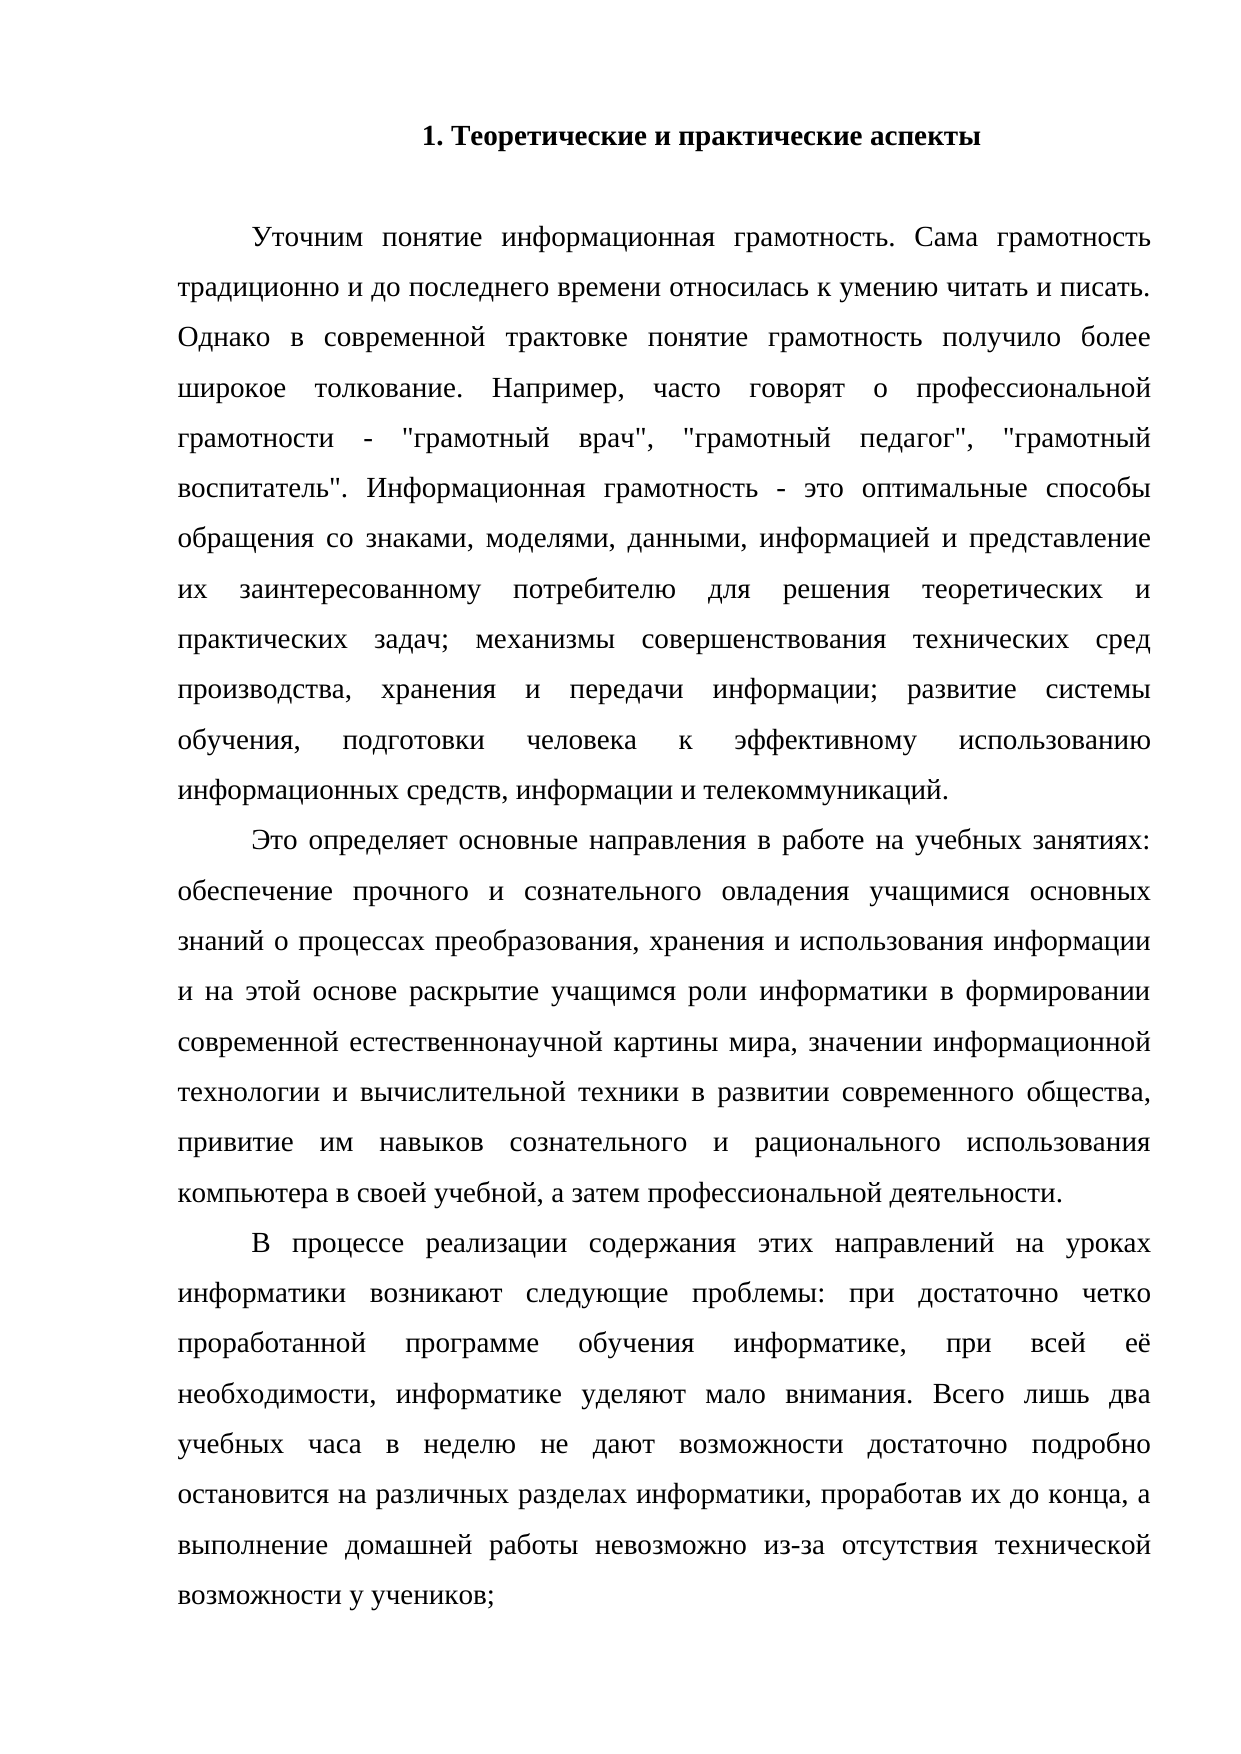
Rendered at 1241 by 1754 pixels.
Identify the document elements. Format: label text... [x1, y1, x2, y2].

text В процессе реализации содержания этих направлений на уроках информатики возникают следующие проблемы: при достаточно четко проработанной программе обучения информатике, при всей её необходимости, информатике уделяют мало внимания. Всего лишь два учебных часа в неделю не дают возможности достаточно подробно остановится на различных разделах информатики, проработав их до конца, а выполнение домашней работы невозможно из-за отсутствия технической возможности у учеников; [177, 1225, 1152, 1611]
text 1. Теоретические и практические аспекты [177, 118, 1152, 152]
text Это определяет основные направления в работе на учебных занятиях: обеспечение прочного и сознательного овладения учащимися основных знаний о процессах преобразования, хранения и использования информации и на этой основе раскрытие учащимся роли информатики в формировании современной естественнонаучной картины мира, значении информационной технологии и вычислительной техники в развитии современного общества, привитие им навыков сознательного и рационального использования компьютера в своей учебной, а затем профессиональной деятельности. [177, 822, 1152, 1208]
text Уточним понятие информационная грамотность. Сама грамотность традиционно и до последнего времени относилась к умению читать и писать. Однако в современной трактовке понятие грамотность получило более широкое толкование. Например, часто говорят о профессиональной грамотности - "грамотный врач", "грамотный педагог", "грамотный воспитатель". Информационная грамотность - это оптимальные способы обращения со знаками, моделями, данными, информацией и представление их заинтересованному потребителю для решения теоретических и практических задач; механизмы совершенствования технических сред производства, хранения и передачи информации; развитие системы обучения, подготовки человека к эффективному использованию информационных средств, информации и телекоммуникаций. [177, 219, 1152, 806]
